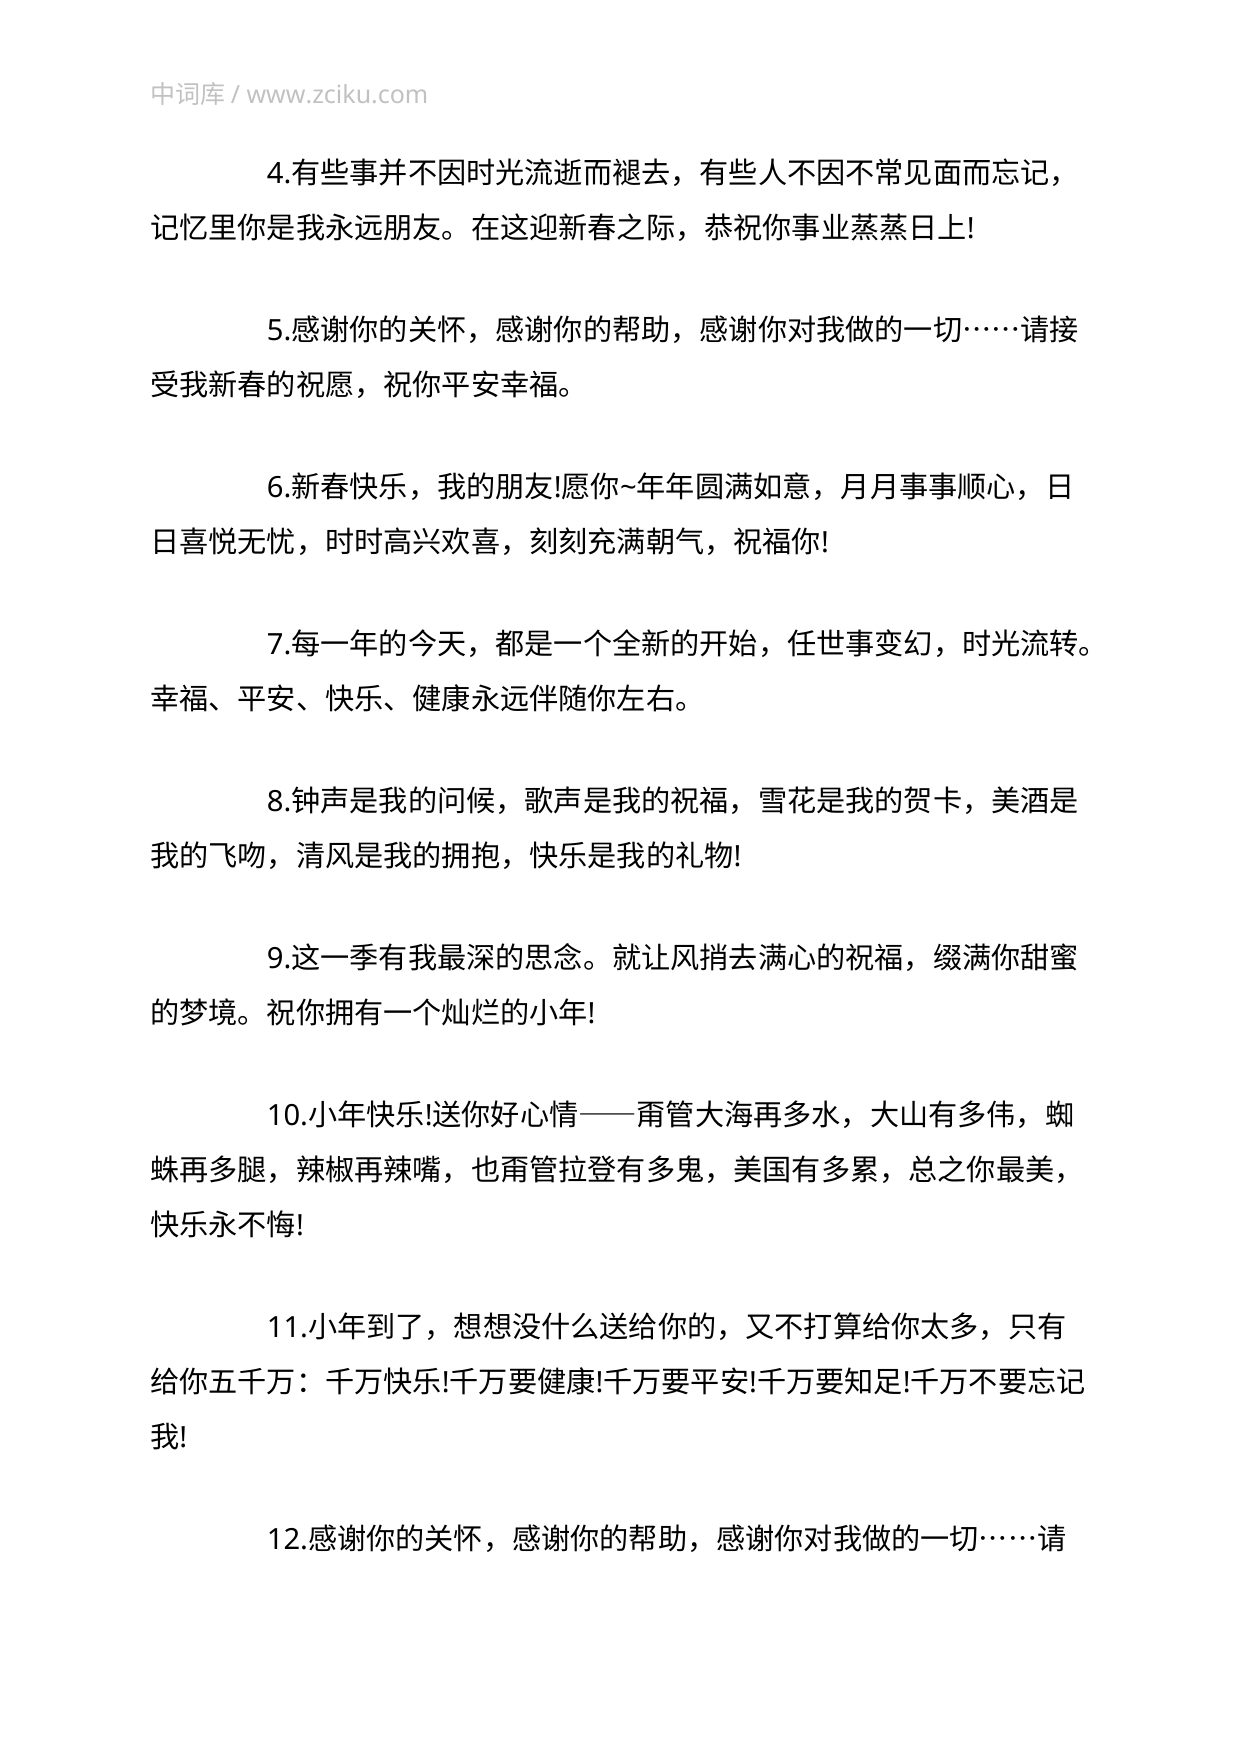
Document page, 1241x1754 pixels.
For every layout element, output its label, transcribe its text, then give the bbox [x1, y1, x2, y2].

text 11.小年到了，想想没什么送给你的，又不打算给你太多，只有给你五千万：千万快乐!千万要健康!千万要平安!千万要知足!千万不要忘记我! [150, 1303, 1090, 1456]
text 4.有些事并不因时光流逝而褪去，有些人不因不常见面而忘记，记忆里你是我永远朋友。在这迎新春之际，恭祝你事业蒸蒸日上! [150, 150, 1090, 247]
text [150, 1515, 1090, 1558]
text 9.这一季有我最深的思念。就让风捎去满心的祝福，缀满你甜蜜的梦境。祝你拥有一个灿烂的小年! [150, 934, 1090, 1032]
text 8.钟声是我的问候，歌声是我的祝福，雪花是我的贺卡，美酒是我的飞吻，清风是我的拥抱，快乐是我的礼物! [150, 777, 1090, 875]
text 5.感谢你的关怀，感谢你的帮助，感谢你对我做的一切……请接受我新春的祝愿，祝你平安幸福。 [150, 307, 1090, 404]
text 7.每一年的今天，都是一个全新的开始，任世事变幻，时光流转。幸福、平安、快乐、健康永远伴随你左右。 [150, 621, 1090, 718]
text 10.小年快乐!送你好心情——甭管大海再多水，大山有多伟，蜘蛛再多腿，辣椒再辣嘴，也甭管拉登有多鬼，美国有多累，总之你最美，快乐永不悔! [150, 1091, 1090, 1244]
text 6.新春快乐，我的朋友!愿你~年年圆满如意，月月事事顺心，日日喜悦无忧，时时高兴欢喜，刻刻充满朝气，祝福你! [150, 464, 1090, 561]
